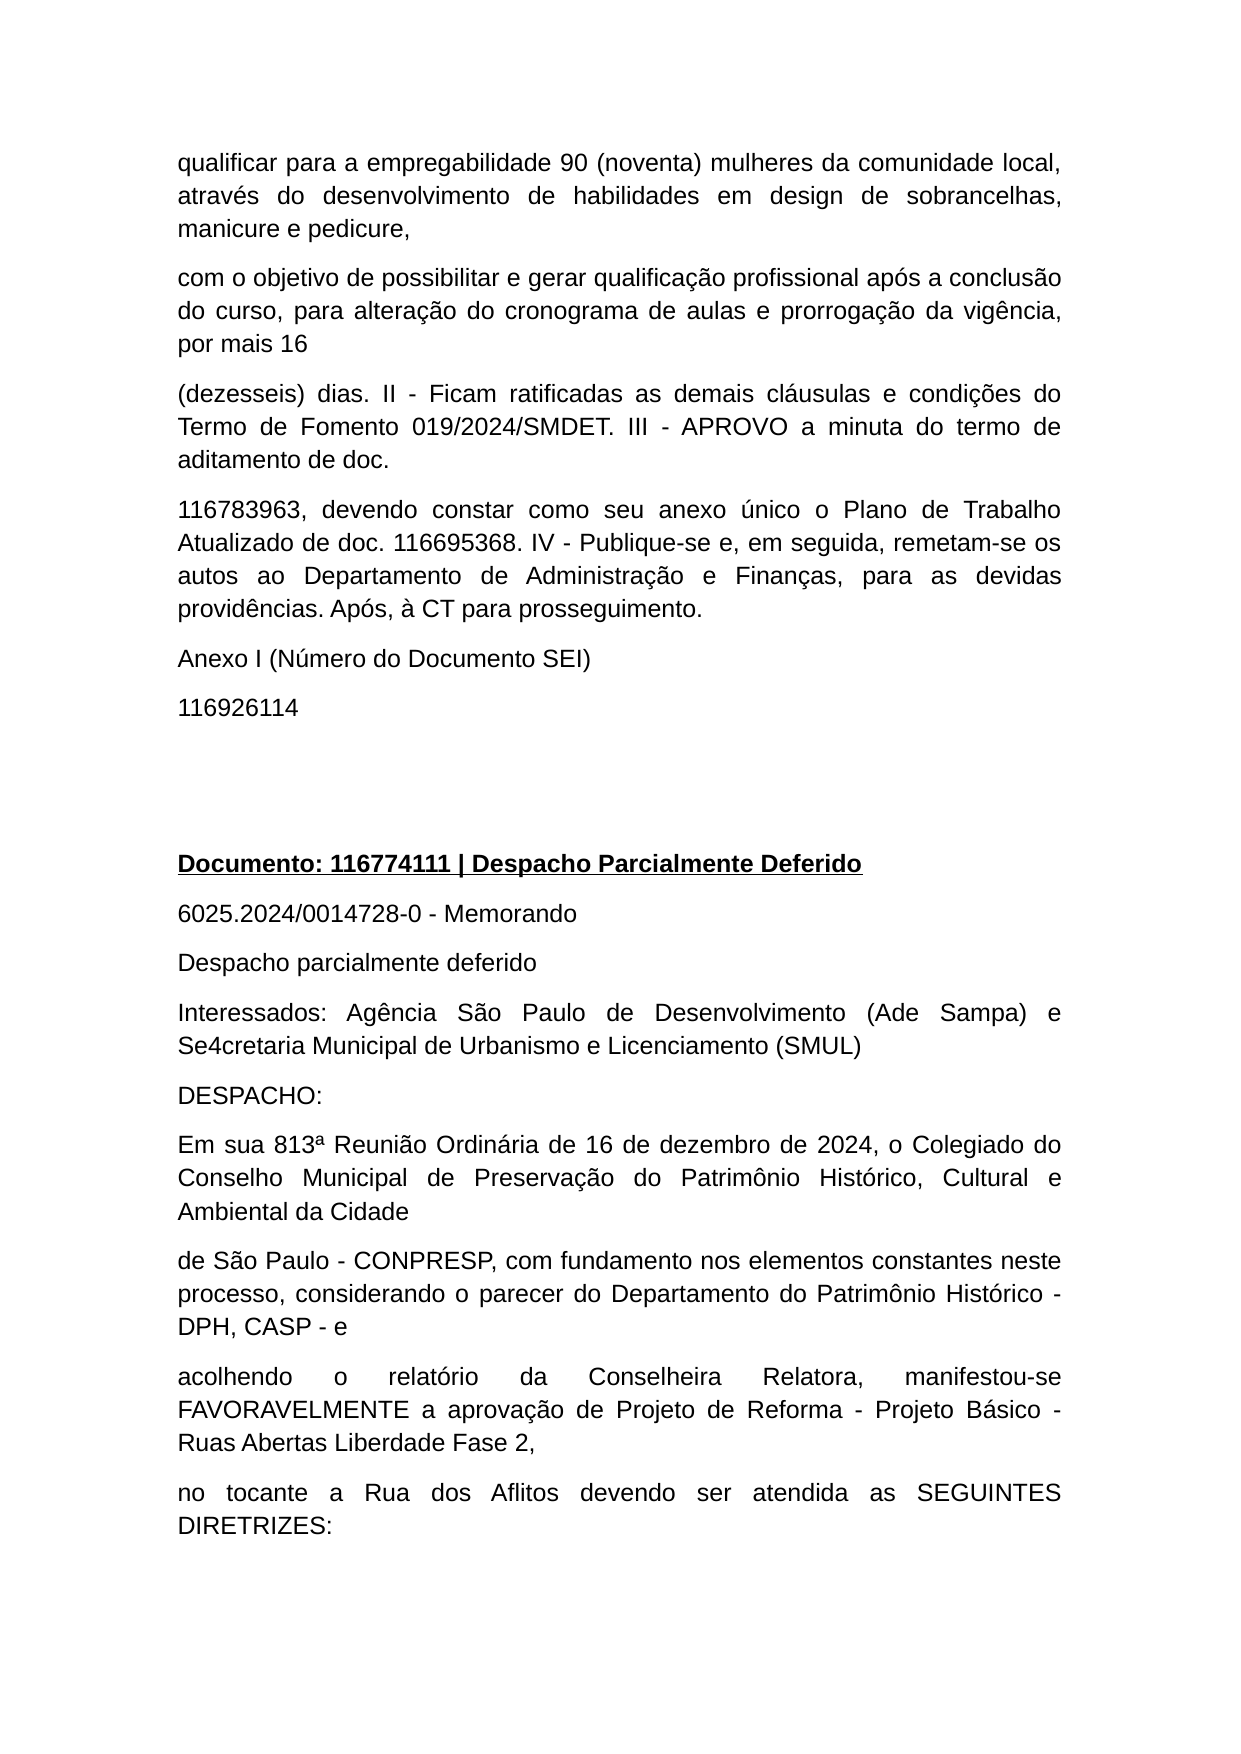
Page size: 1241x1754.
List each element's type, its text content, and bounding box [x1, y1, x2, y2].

text acolhendo o relatório da Conselheira Relatora, manifestou-se FAVORAVELMENTE a aprovação de Projeto de Reforma - Projeto Básico - Ruas Abertas Liberdade Fase 2, [177, 1362, 1063, 1457]
text no tocante a Rua dos Aflitos devendo ser atendida as SEGUINTES DIRETRIZES: [177, 1478, 1063, 1539]
text qualificar para a empregabilidade 90 (noventa) mulheres da comunidade local, através do desenvolvimento de habilidades em design de sobrancelhas, manicure e pedicure, [177, 148, 1063, 242]
text DESPACHO: [177, 1081, 1063, 1109]
text 6025.2024/0014728-0 - Memorando [177, 899, 1063, 927]
text Em sua 813ª Reunião Ordinária de 16 de dezembro de 2024, o Colegiado do Conselho Municipal de Preservação do Patrimônio Histórico, Cultural e Ambiental da Cidade [177, 1130, 1063, 1225]
text com o objetivo de possibilitar e gerar qualificação profissional após a conclusão do curso, para alteração do cronograma de aulas e prorrogação da vigência, por mais 16 [177, 263, 1063, 358]
text Anexo I (Número do Documento SEI) [177, 643, 1063, 672]
text Documento: 116774111 | Despacho Parcialmente Deferido [177, 849, 1063, 878]
text Interessados: Agência São Paulo de Desenvolvimento (Ade Sampa) e Se4cretaria Municipal de Urbanismo e Licenciamento (SMUL) [177, 998, 1063, 1060]
text 116926114 [177, 693, 1063, 827]
text (dezesseis) dias. II - Ficam ratificadas as demais cláusulas e condições do Termo de Fomento 019/2024/SMDET. III - APROVO a minuta do termo de aditamento de doc. [177, 379, 1063, 474]
text de São Paulo - CONPRESP, com fundamento nos elementos constantes neste processo, considerando o parecer do Departamento do Patrimônio Histórico - DPH, CASP - e [177, 1246, 1063, 1341]
text Despacho parcialmente deferido [177, 948, 1063, 977]
text 116783963, devendo constar como seu anexo único o Plano de Trabalho Atualizado de doc. 116695368. IV - Publique-se e, em seguida, remetam-se os autos ao Departamento de Administração e Finanças, para as devidas providências. Após, à CT para prosseguimento. [177, 495, 1063, 623]
